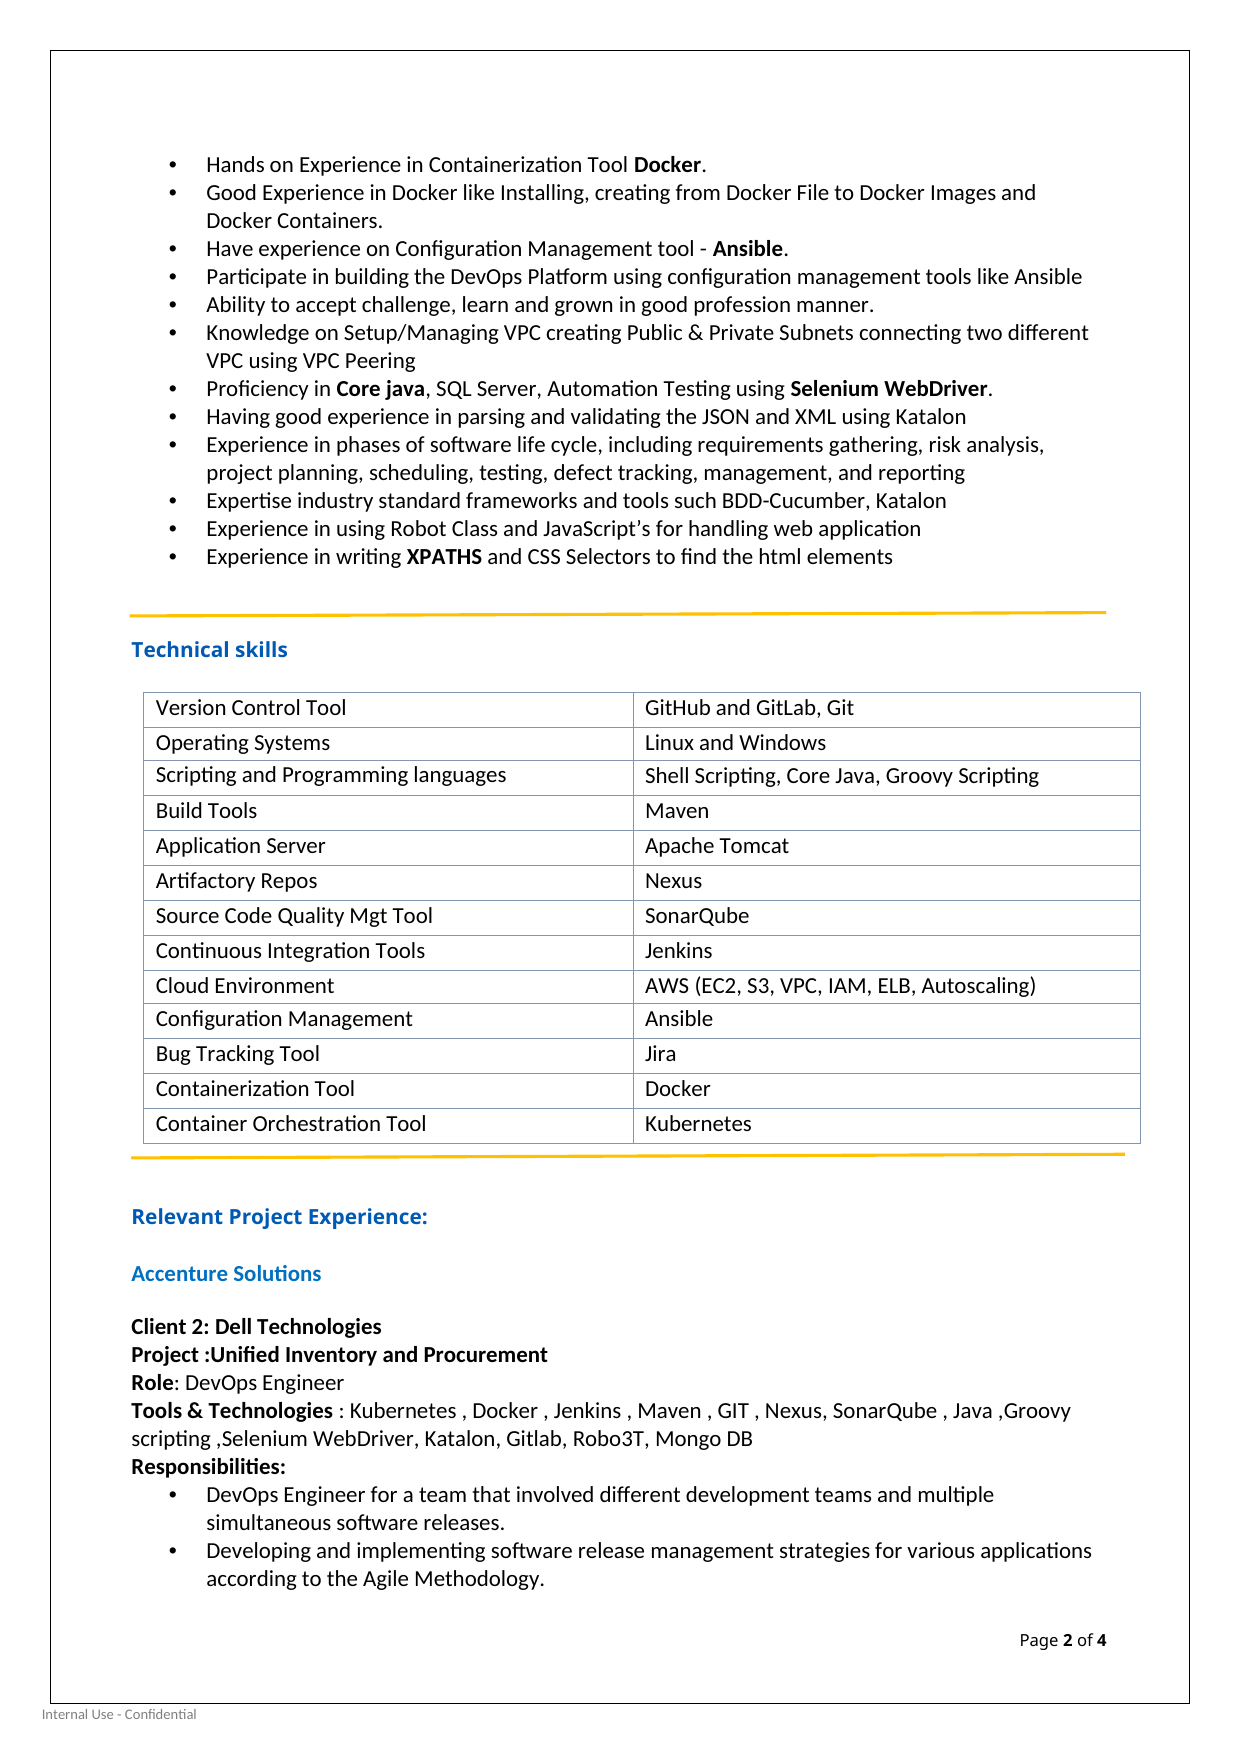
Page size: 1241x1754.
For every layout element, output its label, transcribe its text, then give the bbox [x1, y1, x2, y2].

list Ability to accept challenge, learn and grown in good profession manner. [169, 290, 1106, 318]
table_cell Build Tools [144, 796, 633, 830]
table_cell Maven [634, 796, 1140, 830]
table_cell Shell Scripting, Core Java, Groovy Scripting [634, 761, 1140, 794]
table_cell Container Orchestration Tool [144, 1109, 633, 1143]
table_cell Nexus [634, 866, 1140, 900]
list Developing and implementing software release management strategies for various applications according to the Agile Methodology. [169, 1536, 1106, 1592]
table_cell Artifactory Repos [144, 866, 633, 900]
list Experience in phases of software life cycle, including requirements gathering, risk analysis, project planning, scheduling, testing, defect tracking, management, and reporting [169, 430, 1106, 486]
subtitle Relevant Project Experience: [131, 1202, 1106, 1230]
text Client 2: Dell Technologies [131, 1312, 1106, 1340]
table_cell Linux and Windows [634, 728, 1140, 759]
table_header GitHub and GitLab, Git [634, 693, 1140, 727]
table_header Version Control Tool [144, 693, 633, 727]
list Good Experience in Docker like Installing, creating from Docker File to Docker Images and Docker Containers. [169, 178, 1106, 234]
table_cell Ansible [634, 1004, 1140, 1038]
table_cell Cloud Environment [144, 971, 633, 1003]
list Experience in writing XPATHS and CSS Selectors to find the html elements [169, 542, 1106, 570]
table_cell Kubernetes [634, 1109, 1140, 1143]
list Knowledge on Setup/Managing VPC creating Public & Private Subnets connecting two different VPC using VPC Peering [169, 318, 1106, 374]
list Expertise industry standard frameworks and tools such BDD-Cucumber, Katalon [169, 486, 1106, 514]
list Having good experience in parsing and validating the JSON and XML using Katalon [169, 402, 1106, 430]
table_cell Jira [634, 1039, 1140, 1073]
list Participate in building the DevOps Platform using configuration management tools like Ansible [169, 262, 1106, 290]
list Hands on Experience in Containerization Tool Docker. [169, 150, 1106, 178]
text Tools & Technologies : Kubernetes , Docker , Jenkins , Maven , GIT , Nexus, SonarQube , Java ,Groovy scripting ,Selenium WebDriver, Katalon, Gitlab, Robo3T, Mongo DB [131, 1396, 1106, 1452]
table_cell Source Code Quality Mgt Tool [144, 901, 633, 935]
table_cell Bug Tracking Tool [144, 1039, 633, 1073]
table_cell SonarQube [634, 901, 1140, 935]
list Have experience on Configuration Management tool - Ansible. [169, 234, 1106, 262]
table_cell Docker [634, 1074, 1140, 1108]
table_cell Apache Tomcat [634, 831, 1140, 865]
text Accenture Solutions [131, 1259, 1106, 1287]
table_cell Configuration Management [144, 1004, 633, 1038]
subtitle Technical skills [131, 635, 1106, 663]
list Proficiency in Core java, SQL Server, Automation Testing using Selenium WebDriver. [169, 374, 1106, 402]
list DevOps Engineer for a team that involved different development teams and multiple simultaneous software releases. [169, 1480, 1106, 1536]
text Role: DevOps Engineer [131, 1368, 1106, 1396]
table_cell Scripting and Programming languages [144, 761, 633, 794]
text Project :Unified Inventory and Procurement [131, 1340, 1106, 1368]
text Responsibilities: [131, 1452, 1106, 1480]
table_cell Operating Systems [144, 728, 633, 759]
table_cell Application Server [144, 831, 633, 865]
table_cell Continuous Integration Tools [144, 936, 633, 970]
list Experience in using Robot Class and JavaScript’s for handling web application [169, 514, 1106, 542]
table_cell AWS (EC2, S3, VPC, IAM, ELB, Autoscaling) [634, 971, 1140, 1003]
table_cell Containerization Tool [144, 1074, 633, 1108]
table_cell Jenkins [634, 936, 1140, 970]
